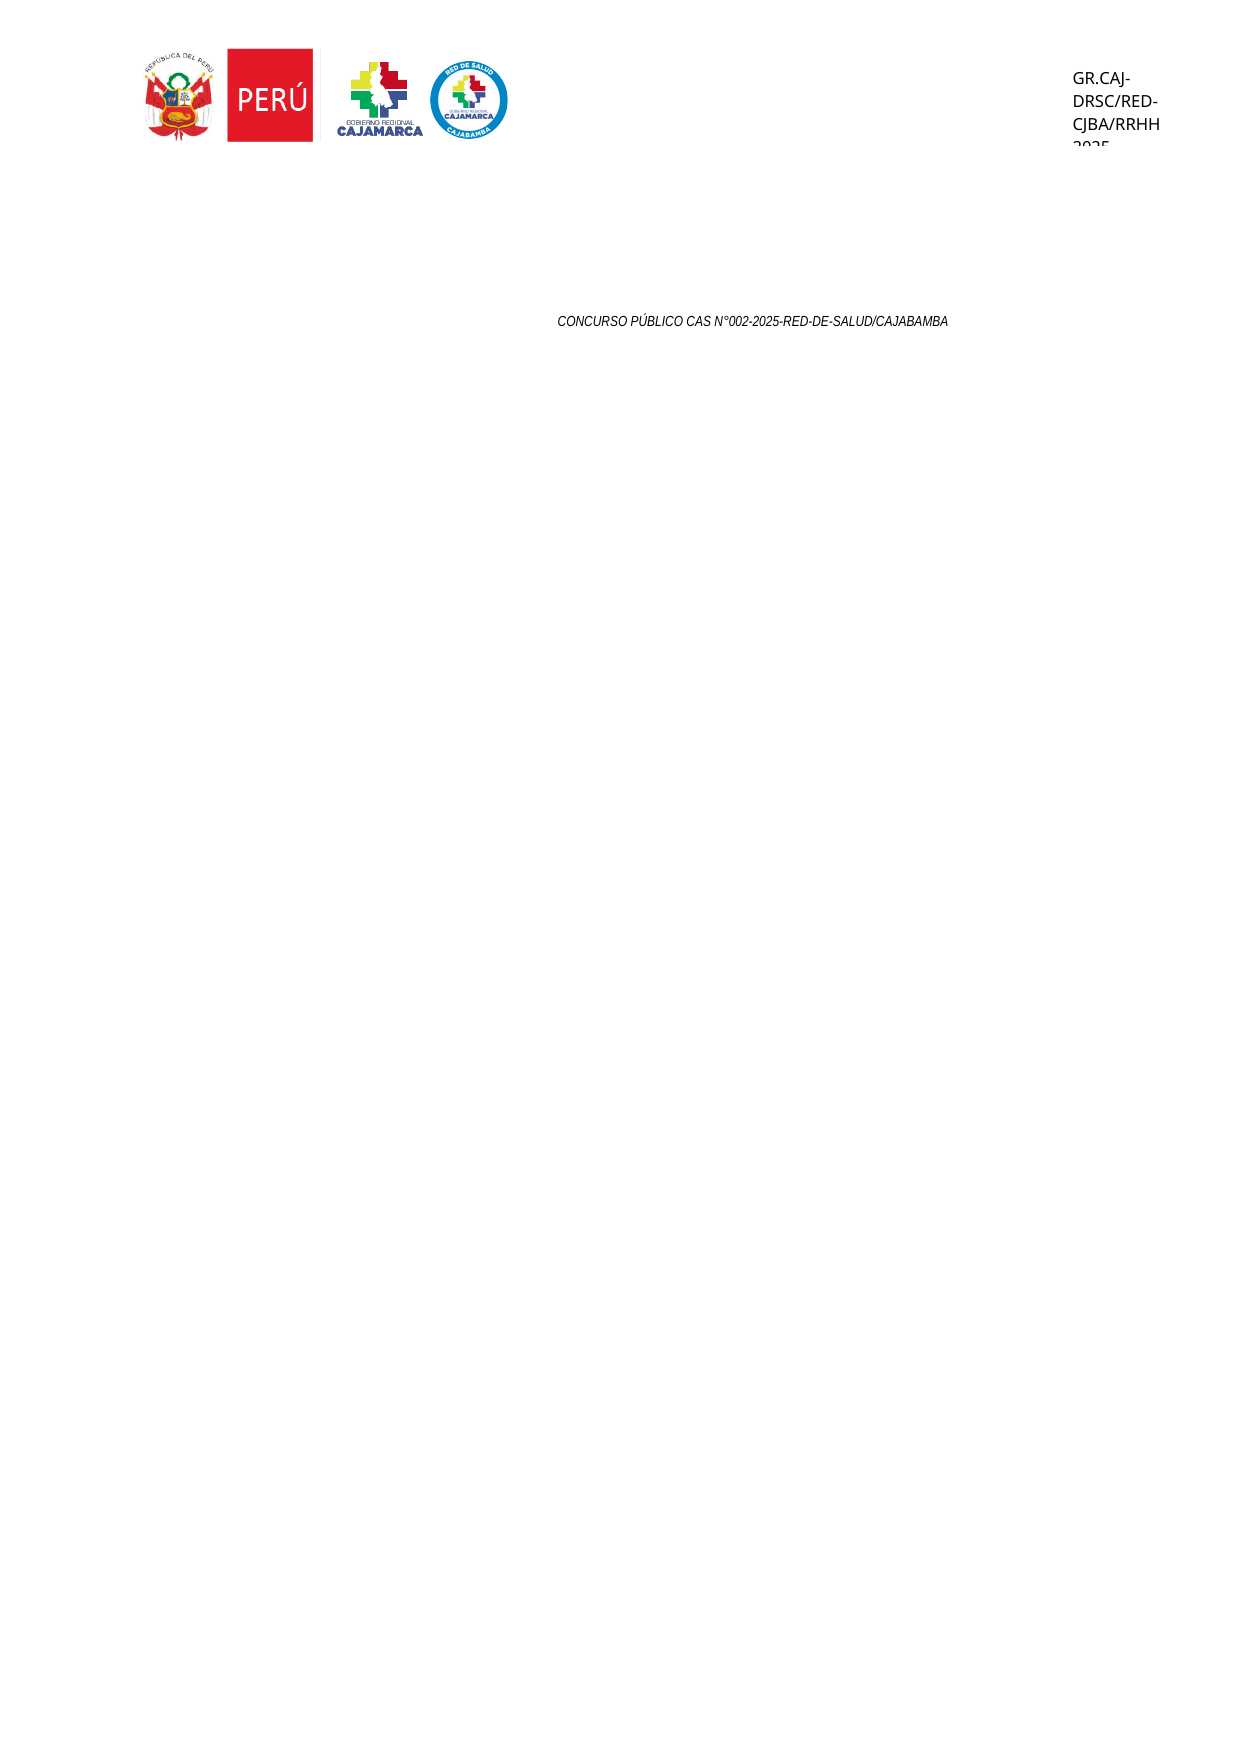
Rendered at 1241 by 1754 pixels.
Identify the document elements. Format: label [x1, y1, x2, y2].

picture [430, 61, 460, 91]
picture [332, 51, 428, 147]
picture [439, 70, 499, 130]
picture [479, 110, 508, 139]
picture [430, 109, 459, 139]
picture [478, 61, 508, 90]
picture [142, 48, 321, 142]
